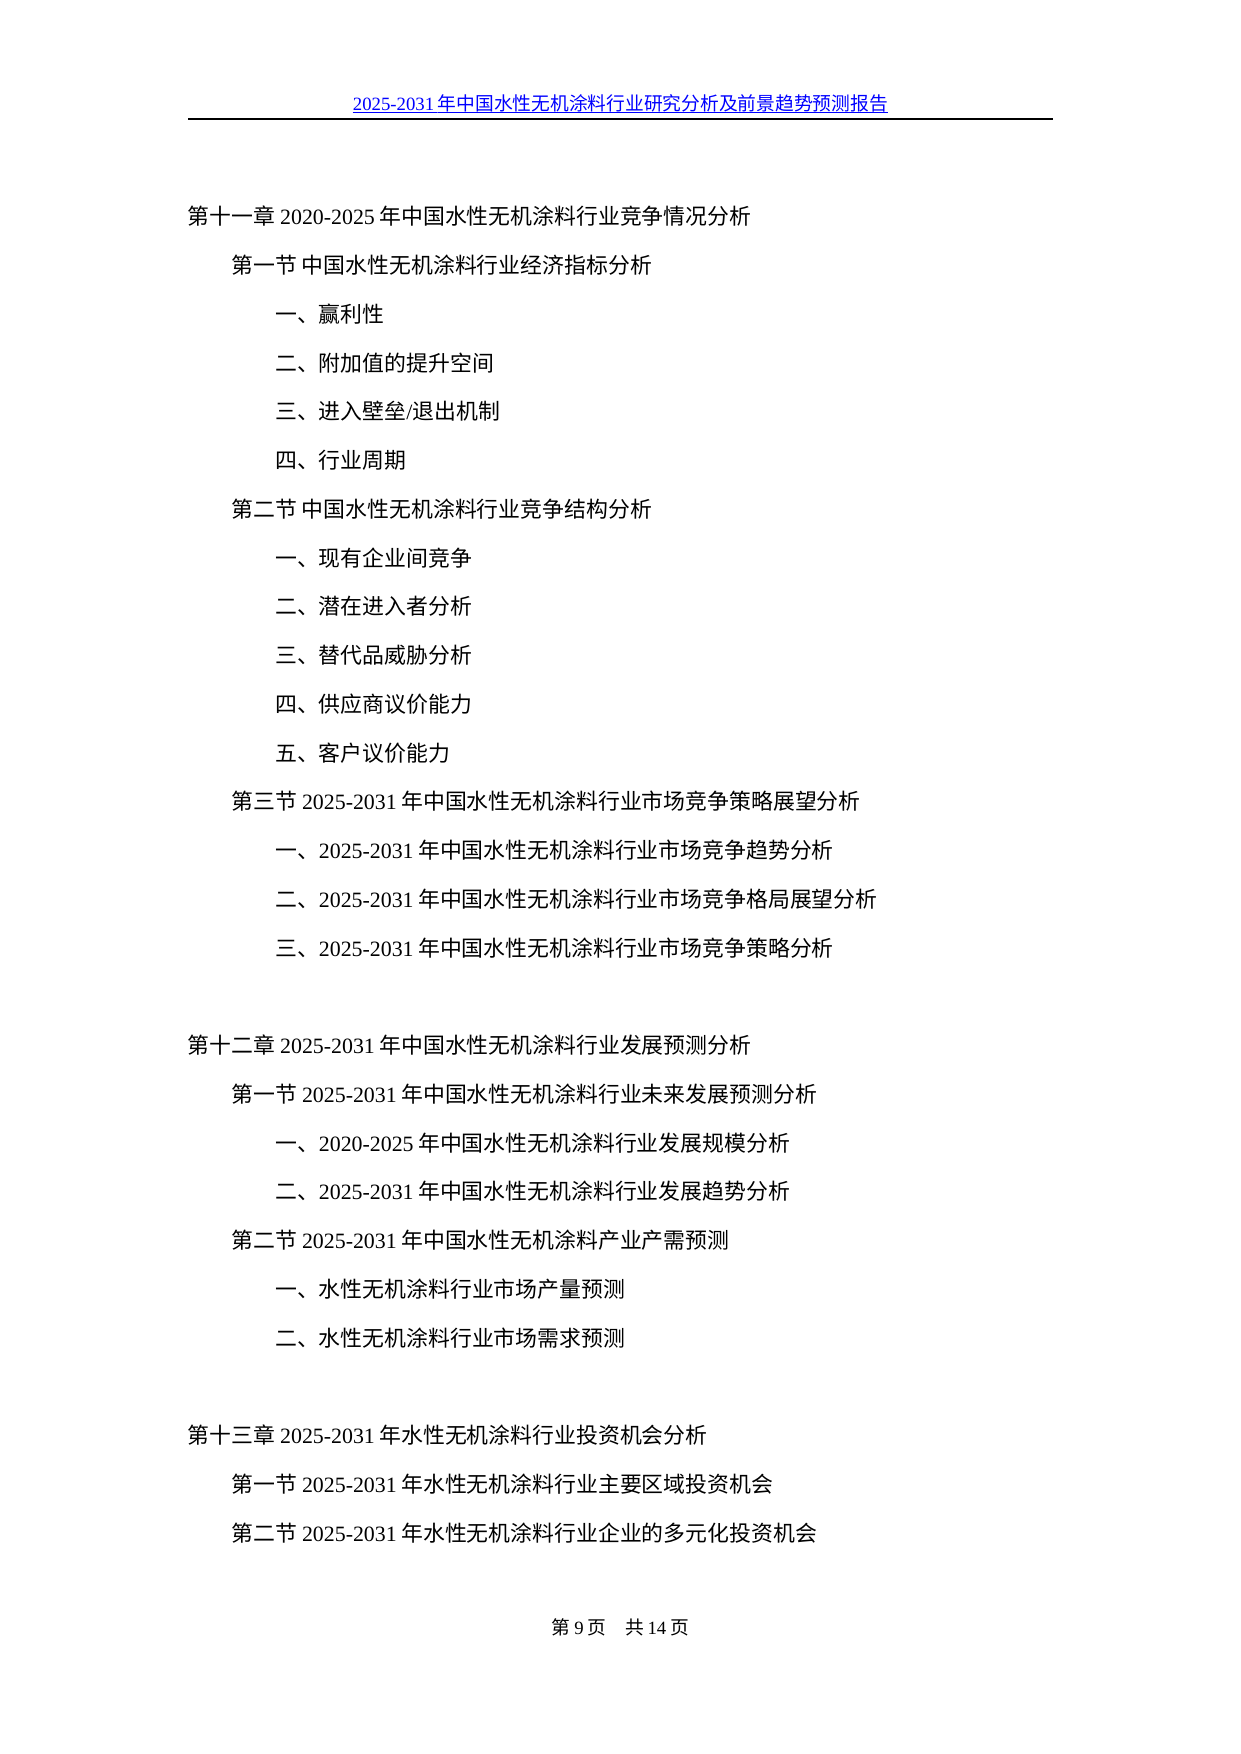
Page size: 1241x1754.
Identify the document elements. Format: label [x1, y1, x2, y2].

text [187, 150, 1053, 1548]
